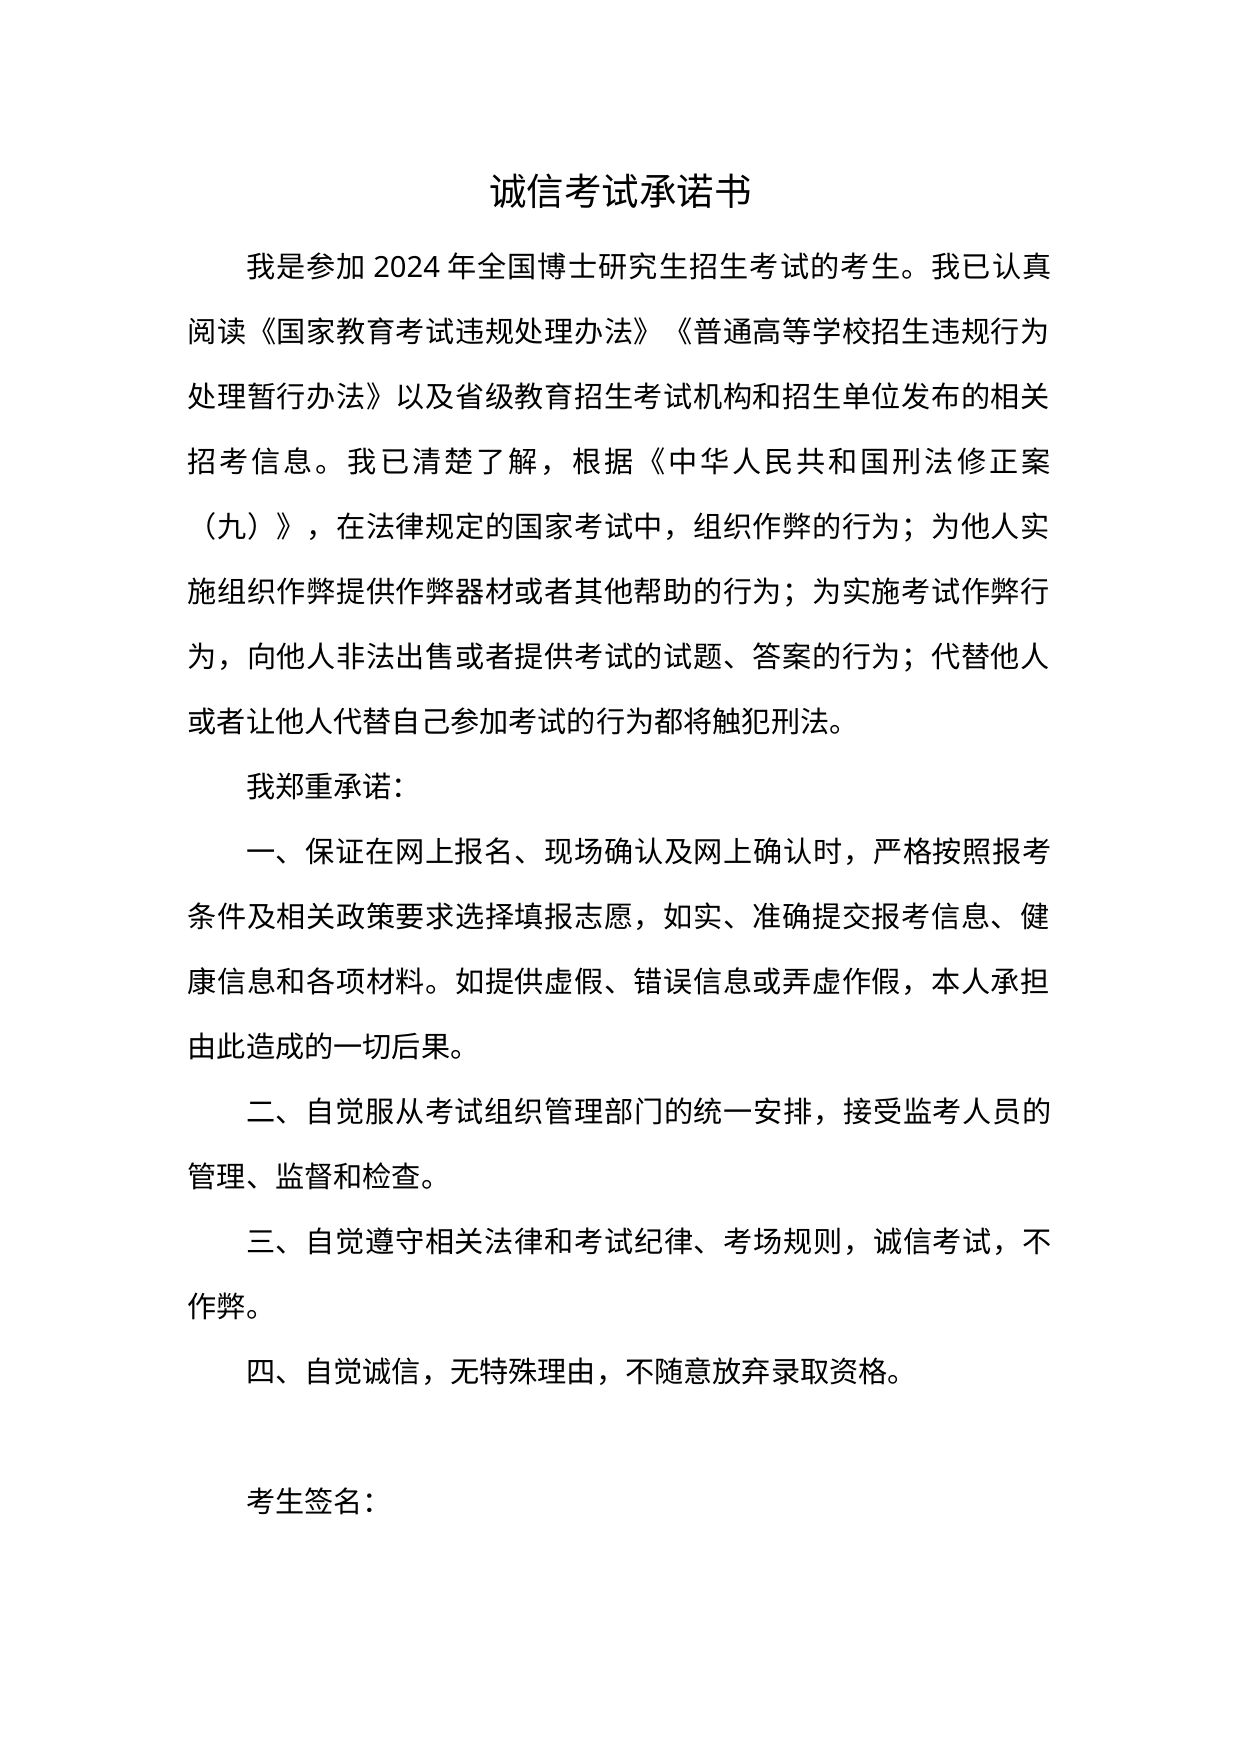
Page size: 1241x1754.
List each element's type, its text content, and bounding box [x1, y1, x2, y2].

text 考生签名： [187, 1467, 1053, 1532]
text 我郑重承诺： [187, 752, 1053, 817]
text 四、自觉诚信，无特殊理由，不随意放弃录取资格。 [187, 1337, 1053, 1402]
text 我是参加2024年全国博士研究生招生考试的考生。我已认真阅读《国家教育考试违规处理办法》《普通高等学校招生违规行为处理暂行办法》以及省级教育招生考试机构和招生单位发布的相关招考信息。我已清楚了解，根据《中华人民共和国刑法修正案（九）》，在法律规定的国家考试中，组织作弊的行为；为他人实施组织作弊提供作弊器材或者其他帮助的行为；为实施考试作弊行为，向他人非法出售或者提供考试的试题、答案的行为；代替他人或者让他人代替自己参加考试的行为都将触犯刑法。 [187, 232, 1053, 752]
text 诚信考试承诺书 [187, 162, 1053, 216]
text 三、自觉遵守相关法律和考试纪律、考场规则，诚信考试，不作弊。 [187, 1207, 1053, 1337]
text 一、保证在网上报名、现场确认及网上确认时，严格按照报考条件及相关政策要求选择填报志愿，如实、准确提交报考信息、健康信息和各项材料。如提供虚假、错误信息或弄虚作假，本人承担由此造成的一切后果。 [187, 817, 1053, 1077]
text 二、自觉服从考试组织管理部门的统一安排，接受监考人员的管理、监督和检查。 [187, 1077, 1053, 1207]
